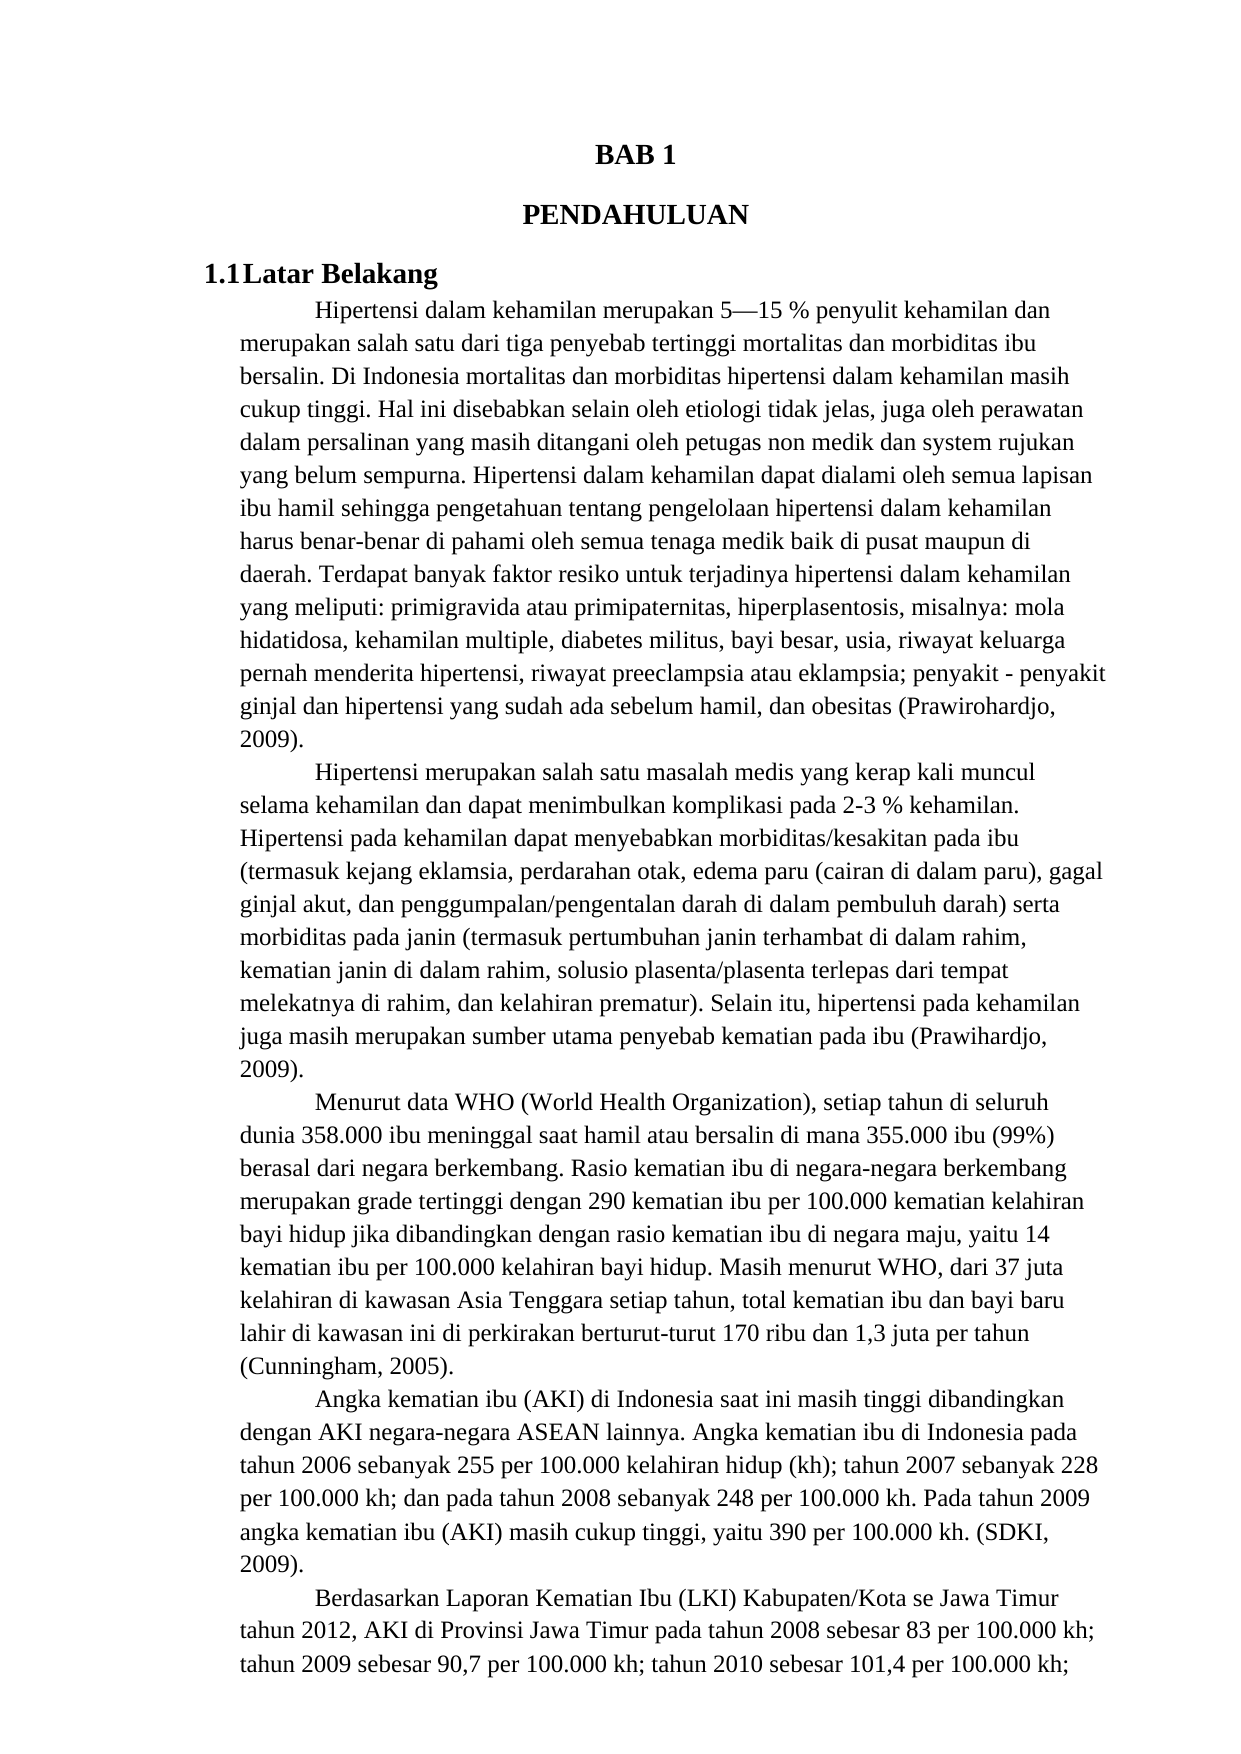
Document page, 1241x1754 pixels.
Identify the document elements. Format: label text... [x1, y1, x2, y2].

text BAB 1 [164, 137, 1107, 171]
list Latar Belakang [204, 256, 1107, 290]
list Hipertensi merupakan salah satu masalah medis yang kerap kali muncul selama kehamilan dan dapat menimbulkan komplikasi pada 2-3 % kehamilan. Hipertensi pada kehamilan dapat menyebabkan morbiditas/kesakitan pada ibu (termasuk kejang eklamsia, perdarahan otak, edema paru (cairan di dalam paru), gagal ginjal akut, dan penggumpalan/pengentalan darah di dalam pembuluh darah) serta morbiditas pada janin (termasuk pertumbuhan janin terhambat di dalam rahim, kematian janin di dalam rahim, solusio plasenta/plasenta terlepas dari tempat melekatnya di rahim, dan kelahiran prematur). Selain itu, hipertensi pada kehamilan juga masih merupakan sumber utama penyebab kematian pada ibu (Prawihardjo, 2009). [239, 757, 1107, 1083]
list Angka kematian ibu (AKI) di Indonesia saat ini masih tinggi dibandingkan dengan AKI negara-negara ASEAN lainnya. Angka kematian ibu di Indonesia pada tahun 2006 sebanyak 255 per 100.000 kelahiran hidup (kh); tahun 2007 sebanyak 228 per 100.000 kh; dan pada tahun 2008 sebanyak 248 per 100.000 kh. Pada tahun 2009 angka kematian ibu (AKI) masih cukup tinggi, yaitu 390 per 100.000 kh. (SDKI, 2009). [239, 1384, 1107, 1578]
list Hipertensi dalam kehamilan merupakan 5—15 % penyulit kehamilan dan merupakan salah satu dari tiga penyebab tertinggi mortalitas dan morbiditas ibu bersalin. Di Indonesia mortalitas dan morbiditas hipertensi dalam kehamilan masih cukup tinggi. Hal ini disebabkan selain oleh etiologi tidak jelas, juga oleh perawatan dalam persalinan yang masih ditangani oleh petugas non medik dan system rujukan yang belum sempurna. Hipertensi dalam kehamilan dapat dialami oleh semua lapisan ibu hamil sehingga pengetahuan tentang pengelolaan hipertensi dalam kehamilan harus benar-benar di pahami oleh semua tenaga medik baik di pusat maupun di daerah. Terdapat banyak faktor resiko untuk terjadinya hipertensi dalam kehamilan yang meliputi: primigravida atau primipaternitas, hiperplasentosis, misalnya: mola hidatidosa, kehamilan multiple, diabetes militus, bayi besar, usia, riwayat keluarga pernah menderita hipertensi, riwayat preeclampsia atau eklampsia; penyakit - penyakit ginjal dan hipertensi yang sudah ada sebelum hamil, dan obesitas (Prawirohardjo, 2009). [239, 295, 1107, 753]
text PENDAHULUAN [164, 197, 1107, 230]
list Menurut data WHO (World Health Organization), setiap tahun di seluruh dunia 358.000 ibu meninggal saat hamil atau bersalin di mana 355.000 ibu (99%) berasal dari negara berkembang. Rasio kematian ibu di negara-negara berkembang merupakan grade tertinggi dengan 290 kematian ibu per 100.000 kematian kelahiran bayi hidup jika dibandingkan dengan rasio kematian ibu di negara maju, yaitu 14 kematian ibu per 100.000 kelahiran bayi hidup. Masih menurut WHO, dari 37 juta kelahiran di kawasan Asia Tenggara setiap tahun, total kematian ibu dan bayi baru lahir di kawasan ini di perkirakan berturut-turut 170 ribu dan 1,3 juta per tahun (Cunningham, 2005). [239, 1087, 1107, 1380]
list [239, 1583, 1107, 1677]
